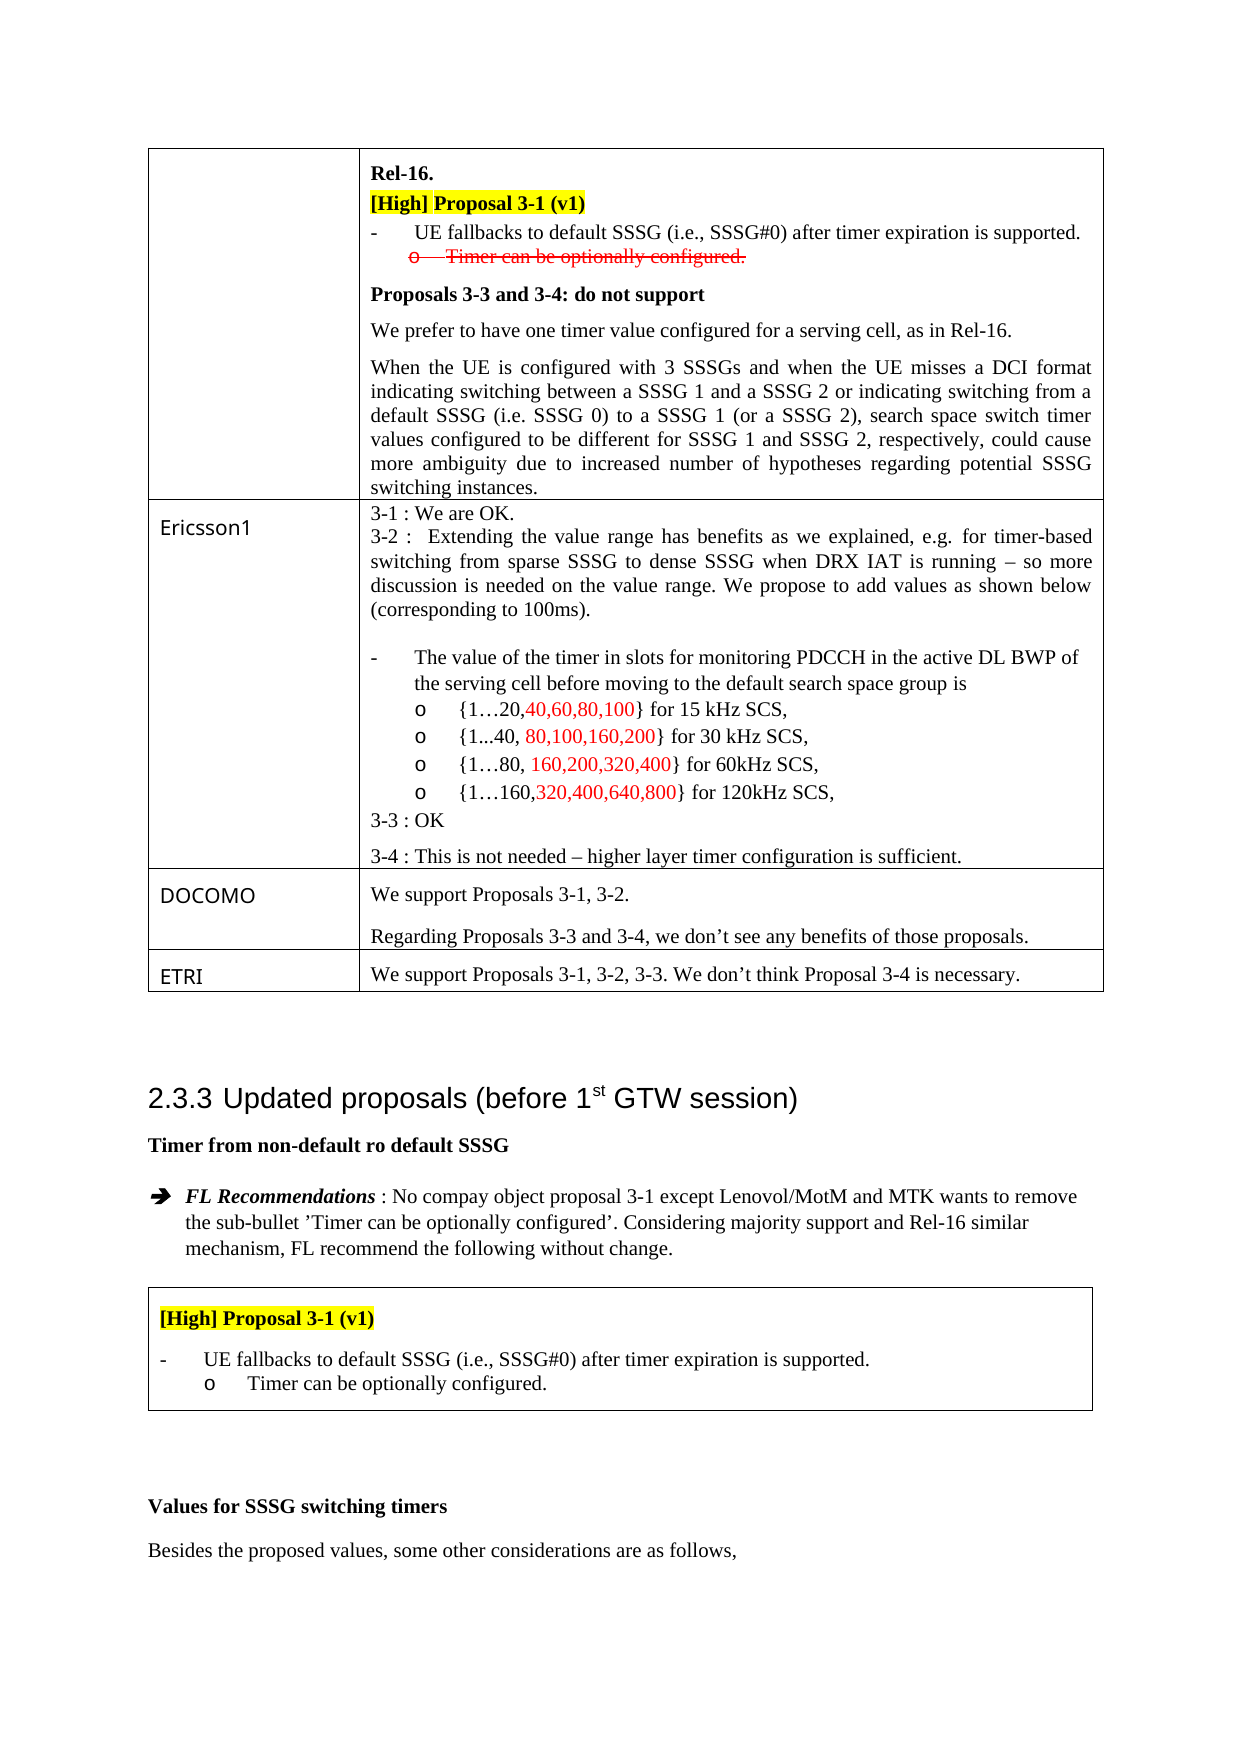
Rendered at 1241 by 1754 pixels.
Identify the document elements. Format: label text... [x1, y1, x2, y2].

table_cell ETRI [149, 950, 359, 991]
table_header [High] Proposal 3-1 (v1) UE fallbacks to default SSSG (i.e., SSSG#0) after timer expiration is supported. Timer can be optionally configured. [149, 1288, 1092, 1409]
text Values for SSSG switching timers [148, 1494, 1092, 1518]
text Besides the proposed values, some other considerations are as follows, [148, 1538, 1092, 1562]
text Timer from non-default ro default SSSG [148, 1133, 1092, 1157]
table_cell We support Proposals 3-1, 3-2. Regarding Proposals 3-3 and 3-4, we don’t see any benefits of those proposals. [360, 869, 1103, 948]
subtitle Updated proposals (before 1st GTW session) [148, 1081, 1092, 1114]
table_cell Ericsson1 [149, 500, 359, 868]
table_cell We support Proposals 3-1, 3-2, 3-3. We don’t think Proposal 3-4 is necessary. [360, 950, 1103, 991]
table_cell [149, 149, 359, 499]
table_cell DOCOMO [149, 869, 359, 948]
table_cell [360, 149, 1103, 499]
list FL Recommendations : No compay object proposal 3-1 except Lenovol/MotM and MTK wants to remove the sub-bullet ’Timer can be optionally configured’. Considering majority support and Rel-16 similar mechanism, FL recommend the following without change. [148, 1184, 1092, 1260]
table_cell 3-1 : We are OK. 3-2 : Extending the value range has benefits as we explained, e.g. for timer-based switching from sparse SSSG to dense SSSG when DRX IAT is running – so more discussion is needed on the value range. We propose to add values as shown below (corresponding to 100ms). The value of the timer in slots for monitoring PDCCH in the active DL BWP of the serving cell before moving to the default search space group is {1…20,40,60,80,100} for 15 kHz SCS, {1...40, 80,100,160,200} for 30 kHz SCS, {1…80, 160,200,320,400} for 60kHz SCS, {1…160,320,400,640,800} for 120kHz SCS, 3-3 : OK 3-4 : This is not needed – higher layer timer configuration is sufficient. [360, 500, 1103, 868]
